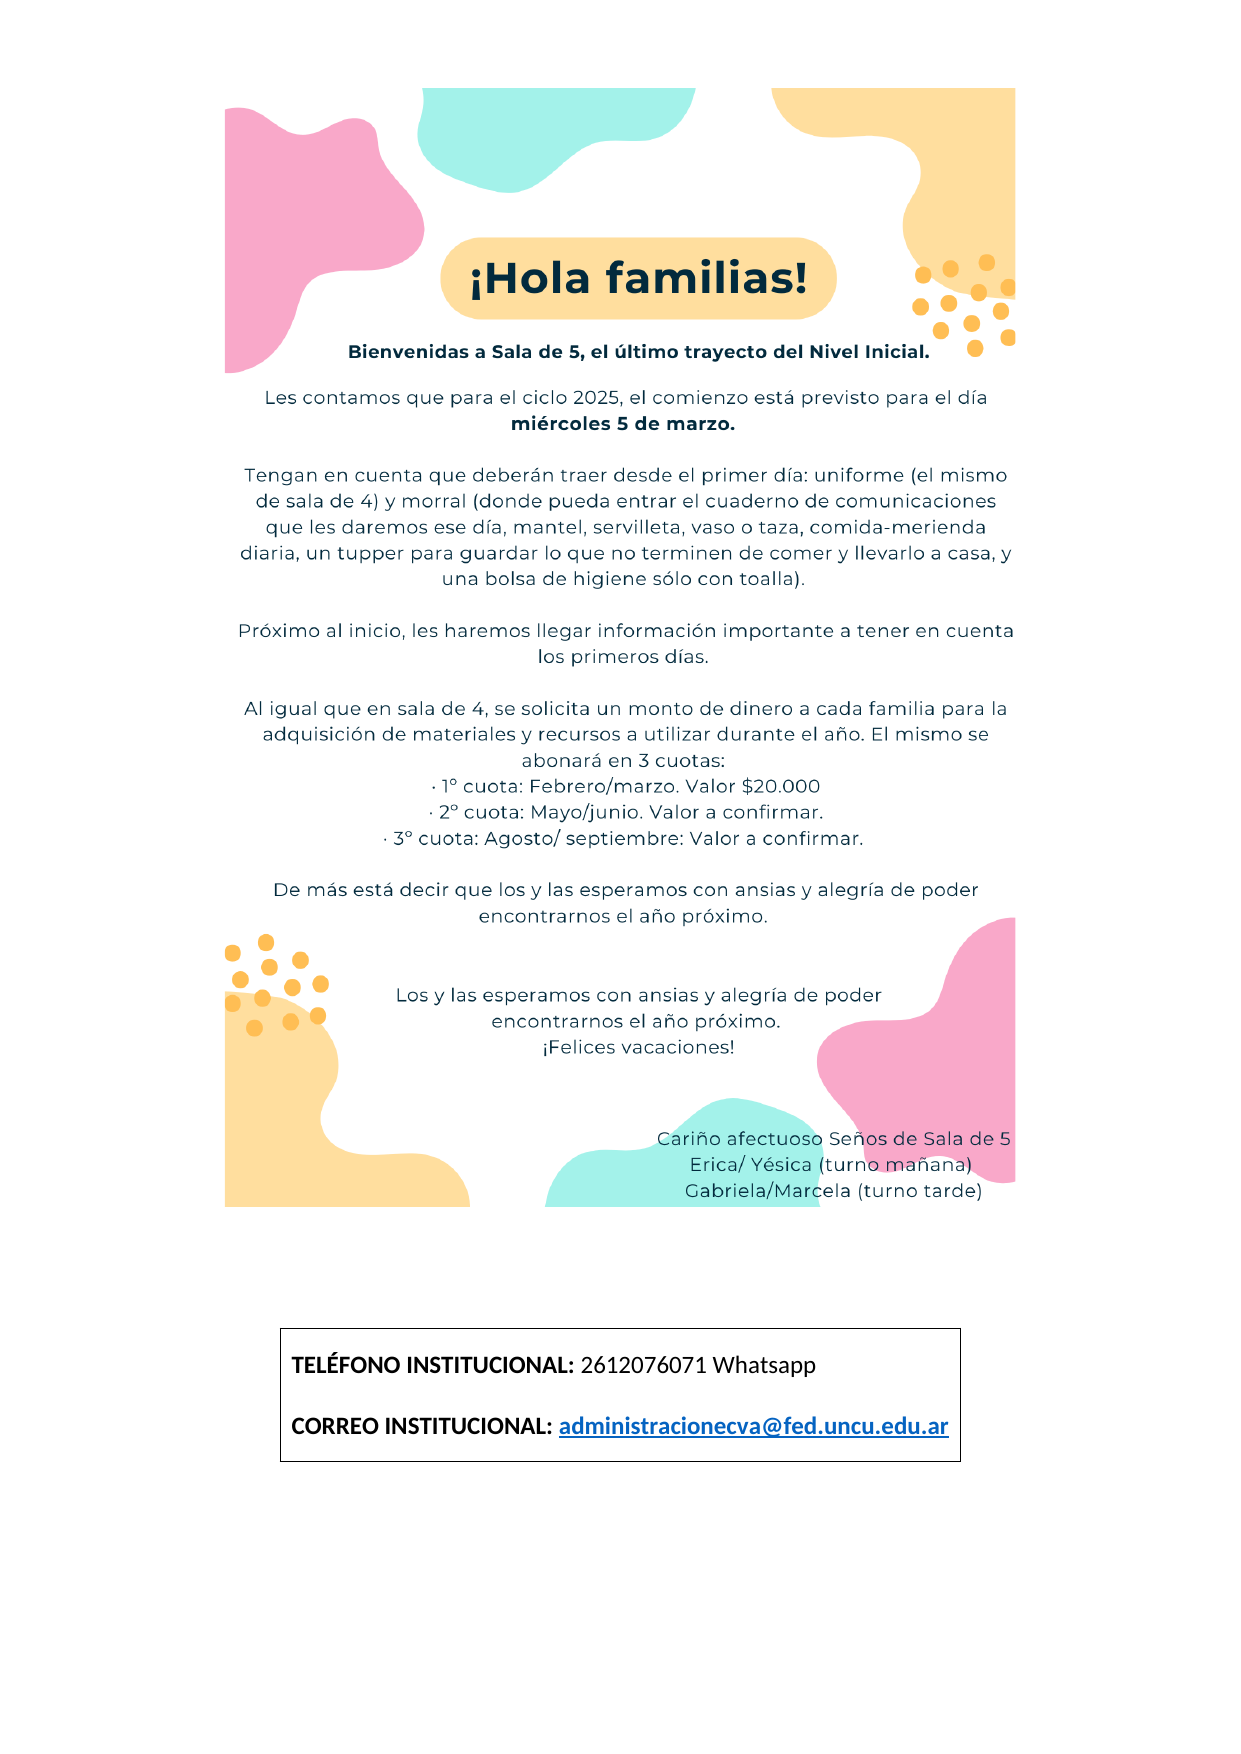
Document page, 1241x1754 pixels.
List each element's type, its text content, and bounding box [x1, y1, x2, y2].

picture [224, 88, 1016, 1207]
table_header TELÉFONO INSTITUCIONAL: 2612076071 Whatsapp CORREO INSTITUCIONAL: administracionecva@fed.uncu.edu.ar [281, 1329, 960, 1461]
